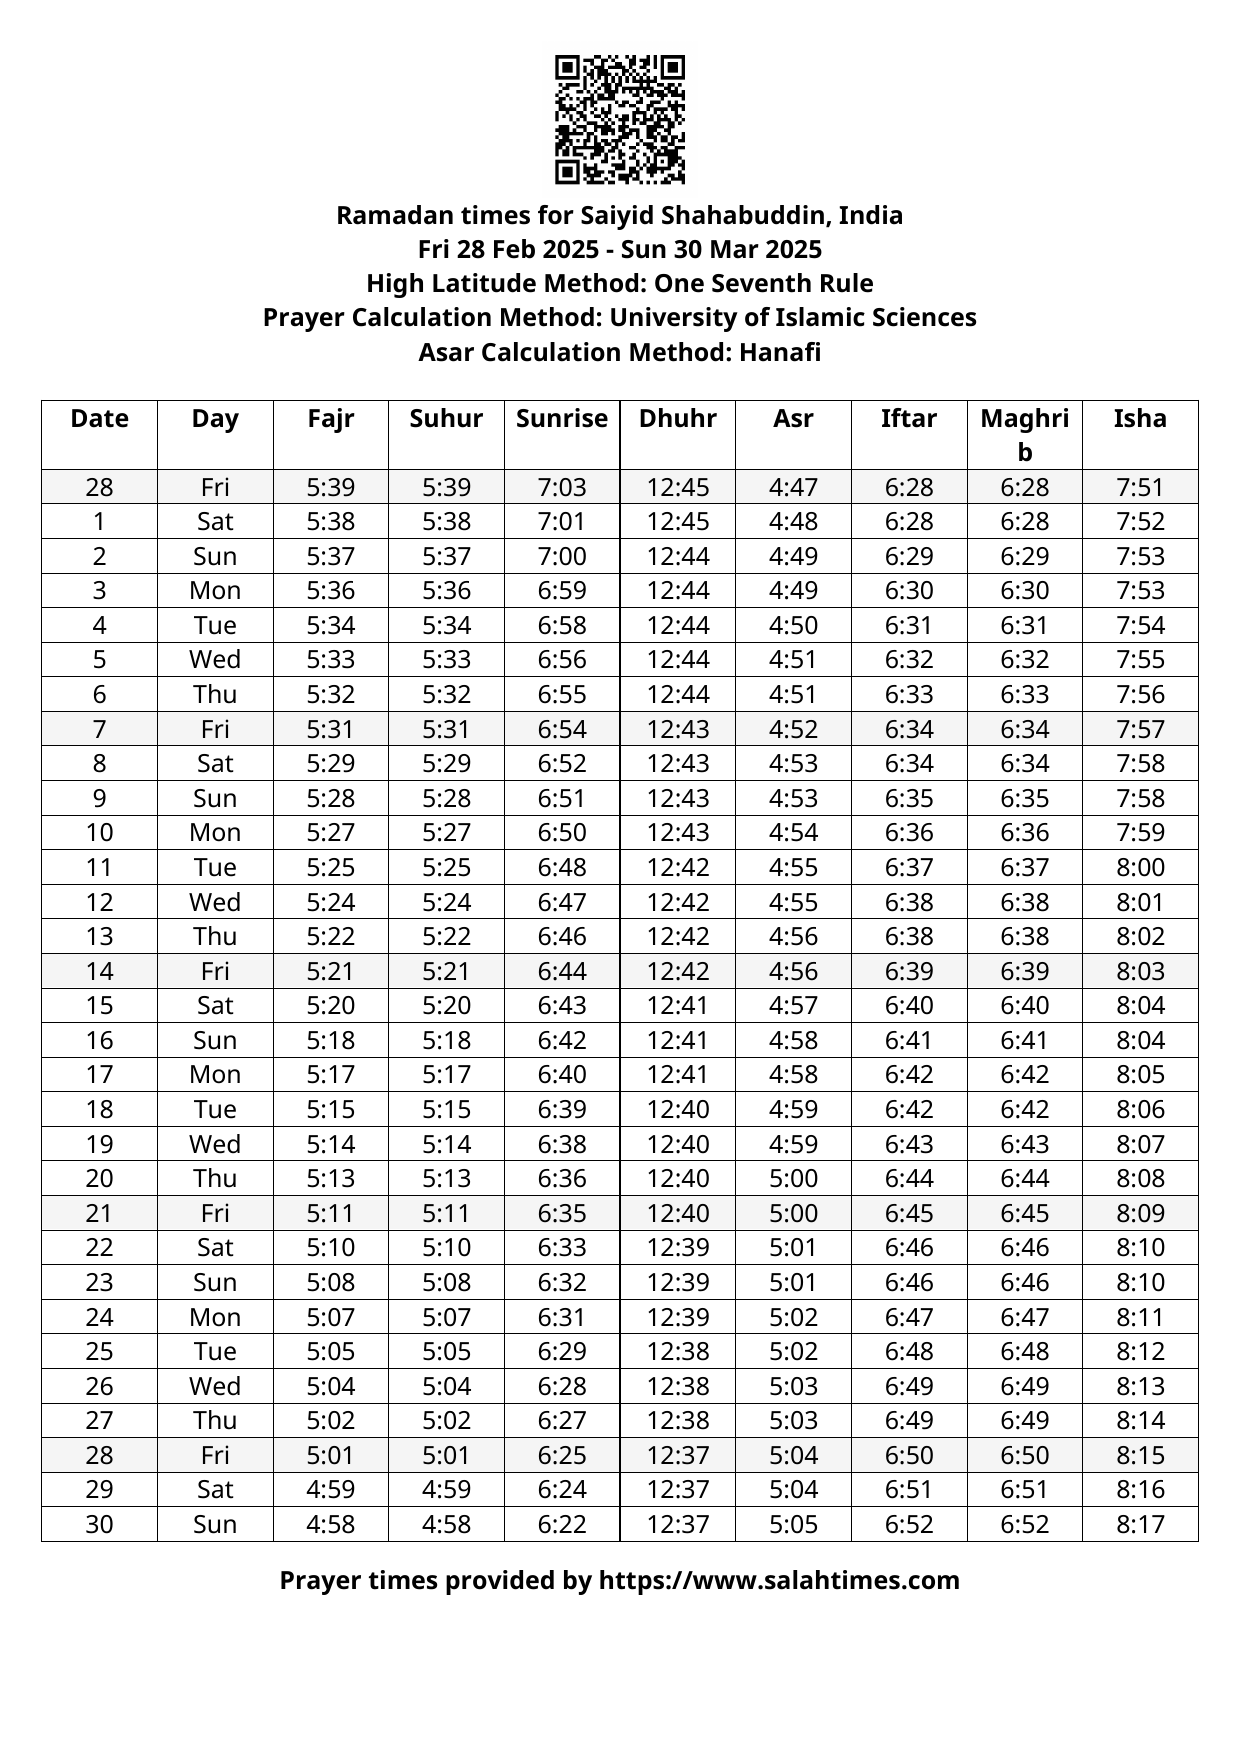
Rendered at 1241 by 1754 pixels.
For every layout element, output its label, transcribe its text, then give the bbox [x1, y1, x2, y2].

table_cell Tue [158, 1092, 273, 1126]
table_cell 6:51 [968, 1473, 1082, 1506]
table_cell 8:15 [1083, 1438, 1198, 1472]
table_cell Sun [158, 1265, 273, 1299]
table_cell 6:45 [852, 1196, 967, 1229]
table_cell 7:01 [505, 504, 619, 538]
table_cell 6:30 [968, 574, 1082, 607]
table_cell 12:42 [621, 919, 735, 953]
table_cell 6:52 [968, 1507, 1082, 1541]
table_cell 6:46 [505, 919, 619, 953]
table_cell 6:34 [852, 712, 967, 745]
table_cell 12:40 [621, 1127, 735, 1160]
table_cell 6:50 [505, 816, 619, 849]
table_cell 5:02 [736, 1334, 851, 1368]
table_cell 6:32 [852, 643, 967, 676]
table_cell 5:29 [389, 746, 504, 780]
table_cell 17 [42, 1058, 157, 1091]
table_cell 5:02 [736, 1300, 851, 1333]
table_cell 12:41 [621, 1023, 735, 1057]
table_cell 12:39 [621, 1300, 735, 1333]
table_cell 6:38 [505, 1127, 619, 1160]
table_cell Thu [158, 1404, 273, 1437]
table_cell 5:24 [389, 885, 504, 918]
table_header Maghrib [968, 401, 1082, 469]
table_header Day [158, 401, 273, 469]
table_cell 5:18 [274, 1023, 388, 1057]
table_cell Sun [158, 1507, 273, 1541]
table_cell 12:42 [621, 954, 735, 987]
table_cell Sun [158, 781, 273, 814]
table_cell 5 [42, 643, 157, 676]
table_cell 8:12 [1083, 1334, 1198, 1368]
table_cell 6:49 [852, 1369, 967, 1402]
table_cell 5:20 [274, 989, 388, 1022]
table_cell 8:09 [1083, 1196, 1198, 1229]
table_cell 7:54 [1083, 608, 1198, 642]
table_cell 5:20 [389, 989, 504, 1022]
table_cell 6 [42, 677, 157, 711]
table_cell 6:46 [968, 1265, 1082, 1299]
table_cell 6:40 [968, 989, 1082, 1022]
table_cell 5:02 [389, 1404, 504, 1437]
text Prayer times provided by https://www.salahtimes.com [42, 1563, 1198, 1597]
table_cell Wed [158, 1369, 273, 1402]
table_cell 8:01 [1083, 885, 1198, 918]
table_cell 12:37 [621, 1507, 735, 1541]
table_cell 5:03 [736, 1404, 851, 1437]
table_cell 6:46 [852, 1231, 967, 1264]
table_header Fajr [274, 401, 388, 469]
table_cell 8:11 [1083, 1300, 1198, 1333]
table_cell 4:55 [736, 885, 851, 918]
table_cell 6:37 [852, 850, 967, 884]
table_cell 12:38 [621, 1369, 735, 1402]
table_cell Thu [158, 919, 273, 953]
table_cell 7 [42, 712, 157, 745]
table_cell Mon [158, 1058, 273, 1091]
table_cell 12:43 [621, 816, 735, 849]
table_cell 6:59 [505, 574, 619, 607]
table_cell 8:06 [1083, 1092, 1198, 1126]
table_cell Fri [158, 712, 273, 745]
table_header Asr [736, 401, 851, 469]
table_cell 12:41 [621, 1058, 735, 1091]
table_cell 6:28 [852, 470, 967, 503]
table_cell 12:41 [621, 989, 735, 1022]
table_cell 5:15 [389, 1092, 504, 1126]
table_cell Wed [158, 1127, 273, 1160]
table_cell 25 [42, 1334, 157, 1368]
table_cell 5:25 [274, 850, 388, 884]
table_cell 4:58 [736, 1058, 851, 1091]
table_cell 6:32 [505, 1265, 619, 1299]
table_cell 5:37 [389, 539, 504, 572]
table_cell 7:51 [1083, 470, 1198, 503]
picture [542, 41, 699, 198]
table_cell 6:55 [505, 677, 619, 711]
table_cell 5:07 [274, 1300, 388, 1333]
table_cell Sat [158, 504, 273, 538]
table_cell 8:07 [1083, 1127, 1198, 1160]
table_cell 6:44 [852, 1161, 967, 1195]
table_cell 5:21 [274, 954, 388, 987]
table_cell 11 [42, 850, 157, 884]
table_cell 7:55 [1083, 643, 1198, 676]
table_cell 6:37 [968, 850, 1082, 884]
table_cell 6:38 [968, 919, 1082, 953]
table_cell Fri [158, 1438, 273, 1472]
table_cell 12:38 [621, 1404, 735, 1437]
table_cell 6:47 [505, 885, 619, 918]
table_cell 6:42 [505, 1023, 619, 1057]
table_cell 8:13 [1083, 1369, 1198, 1402]
table_cell 5:03 [736, 1369, 851, 1402]
table_cell 6:36 [505, 1161, 619, 1195]
table_cell Fri [158, 1196, 273, 1229]
table_cell 6:49 [852, 1404, 967, 1437]
table_cell 5:27 [389, 816, 504, 849]
table_cell 12:44 [621, 608, 735, 642]
table_cell 6:31 [852, 608, 967, 642]
table_cell 12:43 [621, 746, 735, 780]
table_cell 6:44 [505, 954, 619, 987]
table_cell 4:48 [736, 504, 851, 538]
table_cell 5:01 [736, 1231, 851, 1264]
table_cell 16 [42, 1023, 157, 1057]
table_cell 5:08 [389, 1265, 504, 1299]
table_cell 7:53 [1083, 574, 1198, 607]
table_cell 5:05 [274, 1334, 388, 1368]
table_cell 4:51 [736, 643, 851, 676]
table_cell 12:40 [621, 1161, 735, 1195]
table_cell 9 [42, 781, 157, 814]
table_cell 12:39 [621, 1231, 735, 1264]
table_cell 7:57 [1083, 712, 1198, 745]
table_cell 6:24 [505, 1473, 619, 1506]
table_cell 8:04 [1083, 1023, 1198, 1057]
table_header Iftar [852, 401, 967, 469]
table_cell 22 [42, 1231, 157, 1264]
table_cell 6:47 [968, 1300, 1082, 1333]
table_cell Mon [158, 816, 273, 849]
table_cell Tue [158, 850, 273, 884]
table_cell 6:36 [852, 816, 967, 849]
table_cell 5:39 [389, 470, 504, 503]
table_cell Thu [158, 677, 273, 711]
table_cell 5:14 [389, 1127, 504, 1160]
table_cell 8 [42, 746, 157, 780]
table_cell 4 [42, 608, 157, 642]
table_cell 5:04 [736, 1438, 851, 1472]
table_cell 6:30 [852, 574, 967, 607]
text Asar Calculation Method: Hanafi [42, 334, 1198, 368]
table_cell 6:28 [968, 470, 1082, 503]
table_cell Sat [158, 989, 273, 1022]
table_cell 4:50 [736, 608, 851, 642]
table_cell 7:00 [505, 539, 619, 572]
table_cell 2 [42, 539, 157, 572]
table_cell 4:54 [736, 816, 851, 849]
table_cell 4:57 [736, 989, 851, 1022]
table_cell 5:38 [274, 504, 388, 538]
table_cell Tue [158, 608, 273, 642]
table_cell 6:29 [852, 539, 967, 572]
table_cell 4:55 [736, 850, 851, 884]
table_cell 5:29 [274, 746, 388, 780]
table_cell 5:22 [274, 919, 388, 953]
table_cell 6:51 [505, 781, 619, 814]
table_cell 7:03 [505, 470, 619, 503]
table_cell Tue [158, 1334, 273, 1368]
table_cell Wed [158, 885, 273, 918]
table_cell 5:31 [274, 712, 388, 745]
table_cell 6:44 [968, 1161, 1082, 1195]
table_cell 6:48 [968, 1334, 1082, 1368]
table_cell 12:39 [621, 1265, 735, 1299]
table_cell 7:56 [1083, 677, 1198, 711]
table_cell 5:17 [389, 1058, 504, 1091]
table_cell Sat [158, 746, 273, 780]
table_cell 4:47 [736, 470, 851, 503]
table_cell 8:16 [1083, 1473, 1198, 1506]
table_cell 5:02 [274, 1404, 388, 1437]
table_cell 5:27 [274, 816, 388, 849]
table_cell 28 [42, 1438, 157, 1472]
table_cell 5:34 [274, 608, 388, 642]
table_cell 12:44 [621, 643, 735, 676]
table_cell 6:41 [968, 1023, 1082, 1057]
table_cell 4:56 [736, 919, 851, 953]
table_cell 6:28 [505, 1369, 619, 1402]
table_cell 6:50 [852, 1438, 967, 1472]
table_cell Fri [158, 470, 273, 503]
table_cell 26 [42, 1369, 157, 1402]
table_cell 6:38 [968, 885, 1082, 918]
table_cell 5:14 [274, 1127, 388, 1160]
table_cell 12 [42, 885, 157, 918]
table_cell 7:53 [1083, 539, 1198, 572]
table_cell 6:43 [505, 989, 619, 1022]
table_cell Sat [158, 1473, 273, 1506]
table_cell 13 [42, 919, 157, 953]
table_cell 5:13 [274, 1161, 388, 1195]
table_cell 23 [42, 1265, 157, 1299]
table_cell 12:37 [621, 1473, 735, 1506]
table_cell 6:36 [968, 816, 1082, 849]
table_cell 5:31 [389, 712, 504, 745]
table_cell 5:01 [389, 1438, 504, 1472]
table_header Suhur [389, 401, 504, 469]
table_cell 6:52 [852, 1507, 967, 1541]
table_cell 8:02 [1083, 919, 1198, 953]
table_cell 5:04 [274, 1369, 388, 1402]
table_cell 4:52 [736, 712, 851, 745]
table_cell 4:59 [274, 1473, 388, 1506]
table_cell 6:50 [968, 1438, 1082, 1472]
table_cell Fri [158, 954, 273, 987]
table_cell 6:28 [968, 504, 1082, 538]
table_cell 6:35 [968, 781, 1082, 814]
table_cell 5:32 [274, 677, 388, 711]
table_cell 5:36 [274, 574, 388, 607]
table_cell 6:47 [852, 1300, 967, 1333]
table_cell 6:45 [968, 1196, 1082, 1229]
table_cell 24 [42, 1300, 157, 1333]
table_cell 3 [42, 574, 157, 607]
table_cell 6:39 [852, 954, 967, 987]
table_cell 6:39 [968, 954, 1082, 987]
table_cell 4:58 [389, 1507, 504, 1541]
table_cell 6:46 [852, 1265, 967, 1299]
table_cell 6:27 [505, 1404, 619, 1437]
table_cell 5:05 [389, 1334, 504, 1368]
table_cell 6:58 [505, 608, 619, 642]
table_cell 12:44 [621, 574, 735, 607]
table_cell 5:36 [389, 574, 504, 607]
table_cell 21 [42, 1196, 157, 1229]
table_cell 5:00 [736, 1196, 851, 1229]
table_cell 6:22 [505, 1507, 619, 1541]
table_cell 6:40 [505, 1058, 619, 1091]
table_cell 6:32 [968, 643, 1082, 676]
table_cell 8:10 [1083, 1231, 1198, 1264]
table_cell 5:39 [274, 470, 388, 503]
table_cell 5:24 [274, 885, 388, 918]
table_cell 4:59 [736, 1127, 851, 1160]
table_cell 19 [42, 1127, 157, 1160]
table_cell 6:56 [505, 643, 619, 676]
table_cell 5:11 [389, 1196, 504, 1229]
table_cell 4:49 [736, 574, 851, 607]
table_cell 6:48 [852, 1334, 967, 1368]
table_cell 5:32 [389, 677, 504, 711]
table_cell 6:29 [968, 539, 1082, 572]
table_cell 15 [42, 989, 157, 1022]
table_cell 6:35 [505, 1196, 619, 1229]
table_cell 6:49 [968, 1404, 1082, 1437]
table_cell 10 [42, 816, 157, 849]
table_cell 6:33 [852, 677, 967, 711]
table_cell 5:07 [389, 1300, 504, 1333]
table_cell 5:13 [389, 1161, 504, 1195]
text Prayer Calculation Method: University of Islamic Sciences [42, 300, 1198, 334]
table_cell 5:10 [389, 1231, 504, 1264]
table_cell 6:42 [852, 1058, 967, 1091]
table_cell 7:58 [1083, 746, 1198, 780]
table_cell 8:04 [1083, 989, 1198, 1022]
table_cell 6:25 [505, 1438, 619, 1472]
table_cell 5:11 [274, 1196, 388, 1229]
table_cell 30 [42, 1507, 157, 1541]
table_header Date [42, 401, 157, 469]
table_cell Sun [158, 539, 273, 572]
table_cell 5:01 [274, 1438, 388, 1472]
table_cell 6:34 [968, 746, 1082, 780]
table_cell 5:22 [389, 919, 504, 953]
table_header Sunrise [505, 401, 619, 469]
table_cell 12:40 [621, 1092, 735, 1126]
table_cell 4:59 [389, 1473, 504, 1506]
table_cell 12:42 [621, 850, 735, 884]
table_cell 8:00 [1083, 850, 1198, 884]
table_cell 8:03 [1083, 954, 1198, 987]
table_cell 6:40 [852, 989, 967, 1022]
table_cell 12:40 [621, 1196, 735, 1229]
table_cell 6:52 [505, 746, 619, 780]
table_cell 6:33 [968, 677, 1082, 711]
table_cell Sun [158, 1023, 273, 1057]
table_cell 7:59 [1083, 816, 1198, 849]
table_cell 6:38 [852, 919, 967, 953]
table_cell 5:04 [736, 1473, 851, 1506]
table_cell Sat [158, 1231, 273, 1264]
table_cell 5:37 [274, 539, 388, 572]
table_cell 6:49 [968, 1369, 1082, 1402]
table_cell 12:45 [621, 470, 735, 503]
table_cell 6:46 [968, 1231, 1082, 1264]
table_cell 8:17 [1083, 1507, 1198, 1541]
table_cell 28 [42, 470, 157, 503]
table_cell 5:28 [389, 781, 504, 814]
table_cell 4:53 [736, 746, 851, 780]
table_cell 6:43 [968, 1127, 1082, 1160]
table_cell 5:15 [274, 1092, 388, 1126]
table_cell 6:28 [852, 504, 967, 538]
table_cell 5:04 [389, 1369, 504, 1402]
table_cell 12:43 [621, 712, 735, 745]
table_cell 6:42 [968, 1058, 1082, 1091]
table_cell 18 [42, 1092, 157, 1126]
table_cell Mon [158, 574, 273, 607]
text Fri 28 Feb 2025 - Sun 30 Mar 2025 [42, 232, 1198, 266]
table_cell 6:31 [968, 608, 1082, 642]
table_cell 5:28 [274, 781, 388, 814]
table_cell 5:17 [274, 1058, 388, 1091]
text Ramadan times for Saiyid Shahabuddin, India [42, 198, 1198, 232]
table_cell 5:10 [274, 1231, 388, 1264]
table_cell 12:42 [621, 885, 735, 918]
table_cell 7:52 [1083, 504, 1198, 538]
table_header Dhuhr [621, 401, 735, 469]
table_cell 5:18 [389, 1023, 504, 1057]
table_cell 4:58 [736, 1023, 851, 1057]
table_cell 8:08 [1083, 1161, 1198, 1195]
table_cell 20 [42, 1161, 157, 1195]
table_cell 6:51 [852, 1473, 967, 1506]
table_cell 5:38 [389, 504, 504, 538]
table_cell 6:43 [852, 1127, 967, 1160]
table_cell 5:08 [274, 1265, 388, 1299]
table_cell 4:53 [736, 781, 851, 814]
table_cell 12:38 [621, 1334, 735, 1368]
table_cell 6:42 [968, 1092, 1082, 1126]
table_cell 5:25 [389, 850, 504, 884]
table_cell Wed [158, 643, 273, 676]
table_cell 14 [42, 954, 157, 987]
table_cell 6:39 [505, 1092, 619, 1126]
table_cell 6:42 [852, 1092, 967, 1126]
table_cell 6:31 [505, 1300, 619, 1333]
table_cell 7:58 [1083, 781, 1198, 814]
table_cell 12:44 [621, 677, 735, 711]
table_cell 12:45 [621, 504, 735, 538]
table_cell 5:00 [736, 1161, 851, 1195]
table_cell 8:14 [1083, 1404, 1198, 1437]
table_cell 8:10 [1083, 1265, 1198, 1299]
table_cell 1 [42, 504, 157, 538]
table_cell 8:05 [1083, 1058, 1198, 1091]
table_cell 6:29 [505, 1334, 619, 1368]
table_cell 29 [42, 1473, 157, 1506]
table_cell 6:34 [852, 746, 967, 780]
table_cell 5:33 [274, 643, 388, 676]
table_cell 5:21 [389, 954, 504, 987]
table_cell 6:41 [852, 1023, 967, 1057]
table_cell 12:44 [621, 539, 735, 572]
table_cell 4:49 [736, 539, 851, 572]
table_header Isha [1083, 401, 1198, 469]
table_cell 6:33 [505, 1231, 619, 1264]
table_cell 5:34 [389, 608, 504, 642]
table_cell 5:05 [736, 1507, 851, 1541]
table_cell 12:43 [621, 781, 735, 814]
table_cell 12:37 [621, 1438, 735, 1472]
table_cell 6:38 [852, 885, 967, 918]
table_cell Mon [158, 1300, 273, 1333]
table_cell 4:59 [736, 1092, 851, 1126]
text High Latitude Method: One Seventh Rule [42, 266, 1198, 300]
table_cell 5:01 [736, 1265, 851, 1299]
table_cell 5:33 [389, 643, 504, 676]
table_cell 27 [42, 1404, 157, 1437]
table_cell 6:48 [505, 850, 619, 884]
table_cell 6:54 [505, 712, 619, 745]
table_cell 4:56 [736, 954, 851, 987]
table_cell 4:58 [274, 1507, 388, 1541]
table_cell Thu [158, 1161, 273, 1195]
table_cell 6:35 [852, 781, 967, 814]
table_cell 4:51 [736, 677, 851, 711]
table_cell 6:34 [968, 712, 1082, 745]
